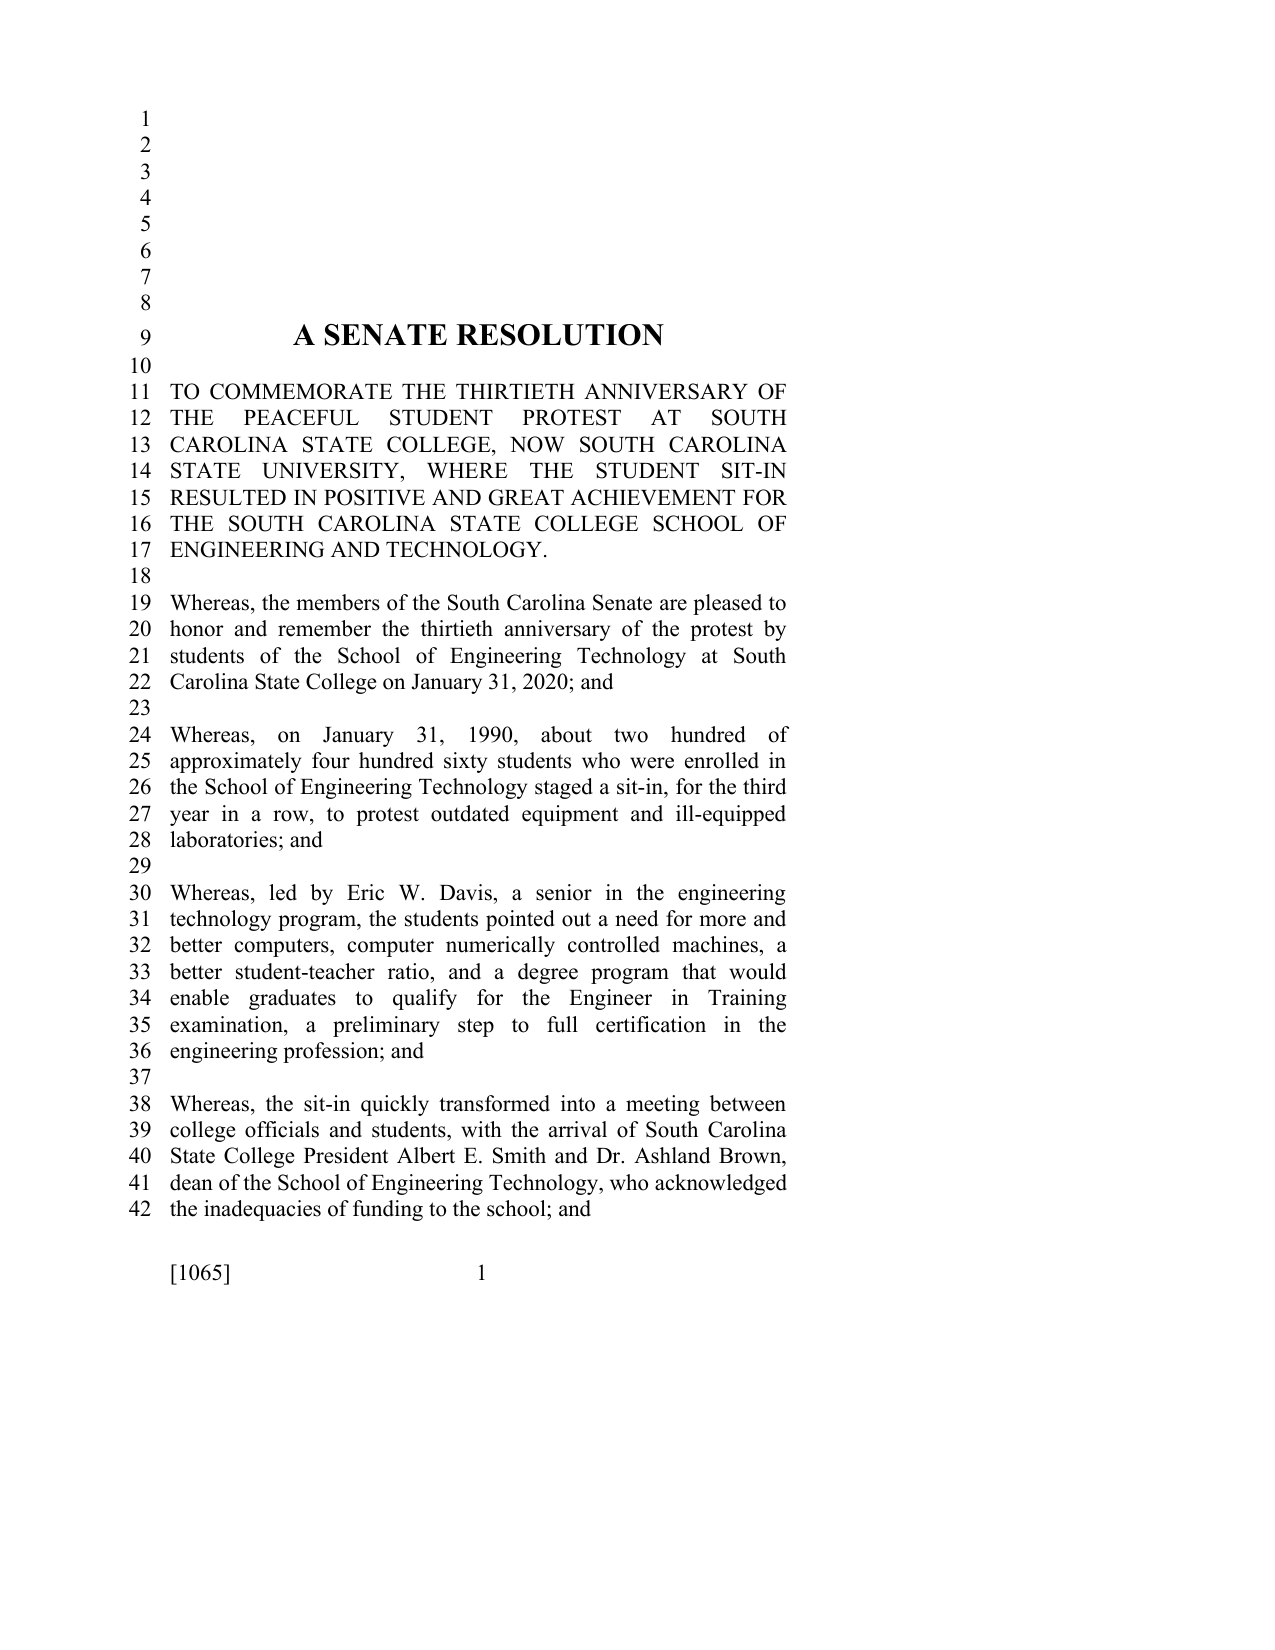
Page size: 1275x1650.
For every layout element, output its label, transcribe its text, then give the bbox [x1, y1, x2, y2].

text Whereas, the members of the South Carolina Senate are pleased to honor and remember the thirtieth anniversary of the protest by students of the School of Engineering Technology at South Carolina State College on January 31, 2020; and [169, 589, 787, 694]
text Whereas, the sit-in quickly transformed into a meeting between college officials and students, with the arrival of South Carolina State College President Albert E. Smith and Dr. Ashland Brown, dean of the School of Engineering Technology, who acknowledged the inadequacies of funding to the school; and [169, 1090, 787, 1221]
text Whereas, led by Eric W. Davis, a senior in the engineering technology program, the students pointed out a need for more and better computers, computer numerically controlled machines, a better student-teacher ratio, and a degree program that would enable graduates to qualify for the Engineer in Training examination, a preliminary step to full certification in the engineering profession; and [169, 879, 787, 1063]
text Whereas, on January 31, 1990, about two hundred of approximately four hundred sixty students who were enrolled in the School of Engineering Technology staged a sit-in, for the third year in a row, to protest outdated equipment and ill-equipped laboratories; and [169, 721, 787, 852]
text TO COMMEMORATE THE THIRTIETH ANNIVERSARY OF THE PEACEFUL STUDENT PROTEST AT SOUTH CAROLINA STATE COLLEGE, NOW SOUTH CAROLINA STATE UNIVERSITY, WHERE THE STUDENT SIT-IN RESULTED IN POSITIVE AND GREAT ACHIEVEMENT FOR THE SOUTH CAROLINA STATE COLLEGE SCHOOL OF ENGINEERING AND TECHNOLOGY. [169, 378, 787, 563]
text A SENATE RESOLUTION [169, 316, 787, 352]
